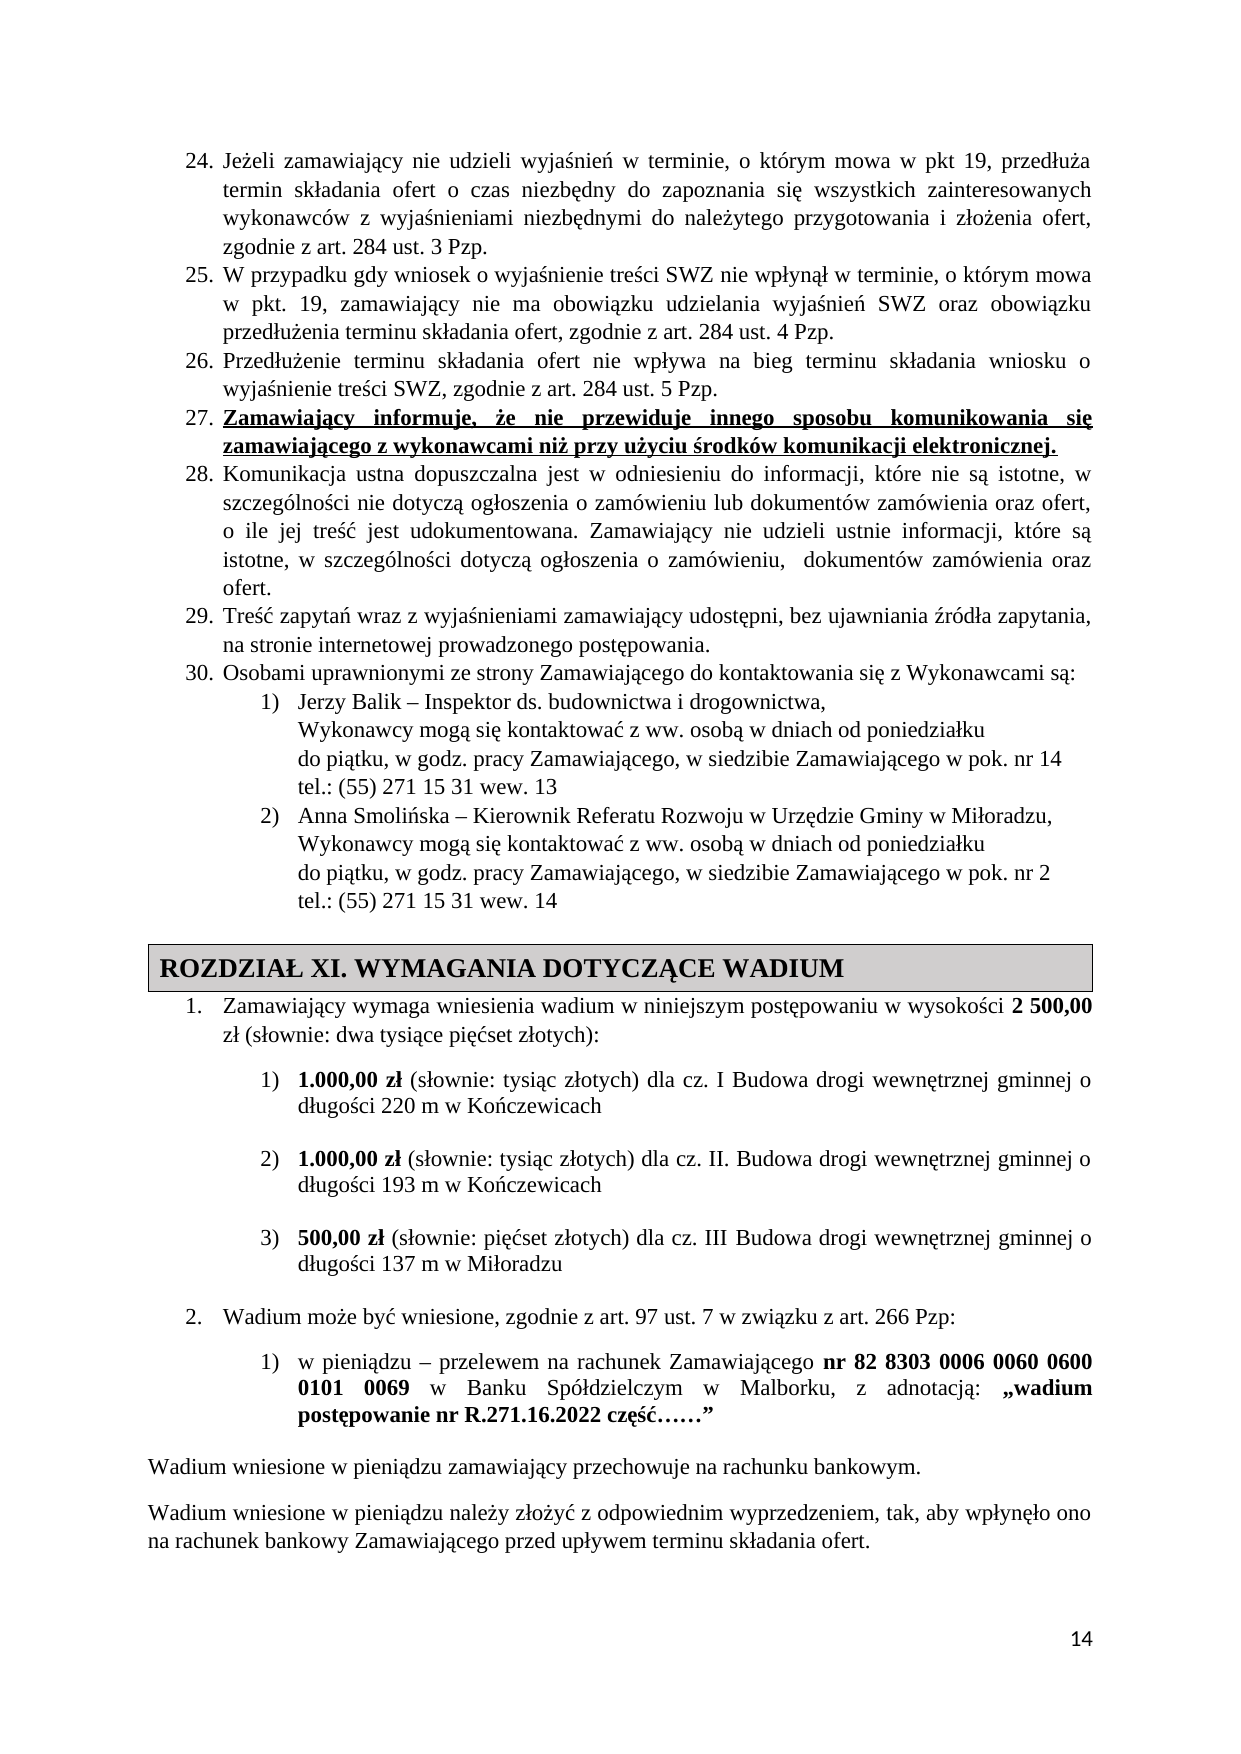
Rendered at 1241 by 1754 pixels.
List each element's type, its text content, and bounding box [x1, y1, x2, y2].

table_header ROZDZIAŁ XI. WYMAGANIA DOTYCZĄCE WADIUM [149, 945, 1092, 991]
list Przedłużenie terminu składania ofert nie wpływa na bieg terminu składania wniosku o wyjaśnienie treści SWZ, zgodnie z art. 284 ust. 5 Pzp. [185, 347, 1093, 401]
list 1.000,00 zł (słownie: tysiąc złotych) dla cz. II. Budowa drogi wewnętrznej gminnej o długości 193 m w Kończewicach [260, 1145, 1093, 1197]
text do piątku, w godz. pracy Zamawiającego, w siedzibie Zamawiającego w pok. nr 2 [298, 858, 1093, 885]
list Wadium może być wniesione, zgodnie z art. 97 ust. 7 w związku z art. 266 Pzp: [185, 1303, 1093, 1329]
text Wadium wniesione w pieniądzu należy złożyć z odpowiednim wyprzedzeniem, tak, aby wpłynęło ono na rachunek bankowy Zamawiającego przed upływem terminu składania ofert. [148, 1498, 1093, 1553]
list Jeżeli zamawiający nie udzieli wyjaśnień w terminie, o którym mowa w pkt 19, przedłuża termin składania ofert o czas niezbędny do zapoznania się wszystkich zainteresowanych wykonawców z wyjaśnieniami niezbędnymi do należytego przygotowania i złożenia ofert, zgodnie z art. 284 ust. 3 Pzp. [185, 148, 1093, 259]
list Zamawiający wymaga wniesienia wadium w niniejszym postępowaniu w wysokości 2 500,00 zł (słownie: dwa tysiące pięćset złotych): [185, 992, 1093, 1047]
text do piątku, w godz. pracy Zamawiającego, w siedzibie Zamawiającego w pok. nr 14 [298, 745, 1093, 771]
list Jerzy Balik – Inspektor ds. budownictwa i drogownictwa, [260, 688, 1093, 714]
list Osobami uprawnionymi ze strony Zamawiającego do kontaktowania się z Wykonawcami są: [185, 659, 1093, 686]
text Wykonawcy mogą się kontaktować z ww. osobą w dniach od poniedziałku [298, 716, 1093, 743]
text Wykonawcy mogą się kontaktować z ww. osobą w dniach od poniedziałku [298, 830, 1093, 856]
list Zamawiający informuje, że nie przewiduje innego sposobu komunikowania się zamawiającego z wykonawcami niż przy użyciu środków komunikacji elektronicznej. [185, 403, 1093, 458]
list Anna Smolińska – Kierownik Referatu Rozwoju w Urzędzie Gminy w Miłoradzu, [260, 802, 1093, 828]
text Wadium wniesione w pieniądzu zamawiający przechowuje na rachunku bankowym. [148, 1453, 1093, 1480]
list 1.000,00 zł (słownie: tysiąc złotych) dla cz. I Budowa drogi wewnętrznej gminnej o długości 220 m w Kończewicach [260, 1066, 1093, 1118]
list Treść zapytań wraz z wyjaśnieniami zamawiający udostępni, bez ujawniania źródła zapytania, na stronie internetowej prowadzonego postępowania. [185, 603, 1093, 657]
list w pieniądzu – przelewem na rachunek Zamawiającego nr 82 8303 0006 0060 0600 0101 0069 w Banku Spółdzielczym w Malborku, z adnotacją: „wadium postępowanie nr R.271.16.2022 część……” [260, 1348, 1093, 1427]
list Komunikacja ustna dopuszczalna jest w odniesieniu do informacji, które nie są istotne, w szczególności nie dotyczą ogłoszenia o zamówieniu lub dokumentów zamówienia oraz ofert, o ile jej treść jest udokumentowana. Zamawiający nie udzieli ustnie informacji, które są istotne, w szczególności dotyczą ogłoszenia o zamówieniu, dokumentów zamówienia oraz ofert. [185, 460, 1093, 601]
text tel.: (55) 271 15 31 wew. 14 [298, 887, 1093, 913]
list 500,00 zł (słownie: pięćset złotych) dla cz. III Budowa drogi wewnętrznej gminnej o długości 137 m w Miłoradzu [260, 1224, 1093, 1277]
text tel.: (55) 271 15 31 wew. 13 [298, 773, 1093, 799]
list W przypadku gdy wniosek o wyjaśnienie treści SWZ nie wpłynął w terminie, o którym mowa w pkt. 19, zamawiający nie ma obowiązku udzielania wyjaśnień SWZ oraz obowiązku przedłużenia terminu składania ofert, zgodnie z art. 284 ust. 4 Pzp. [185, 261, 1093, 344]
